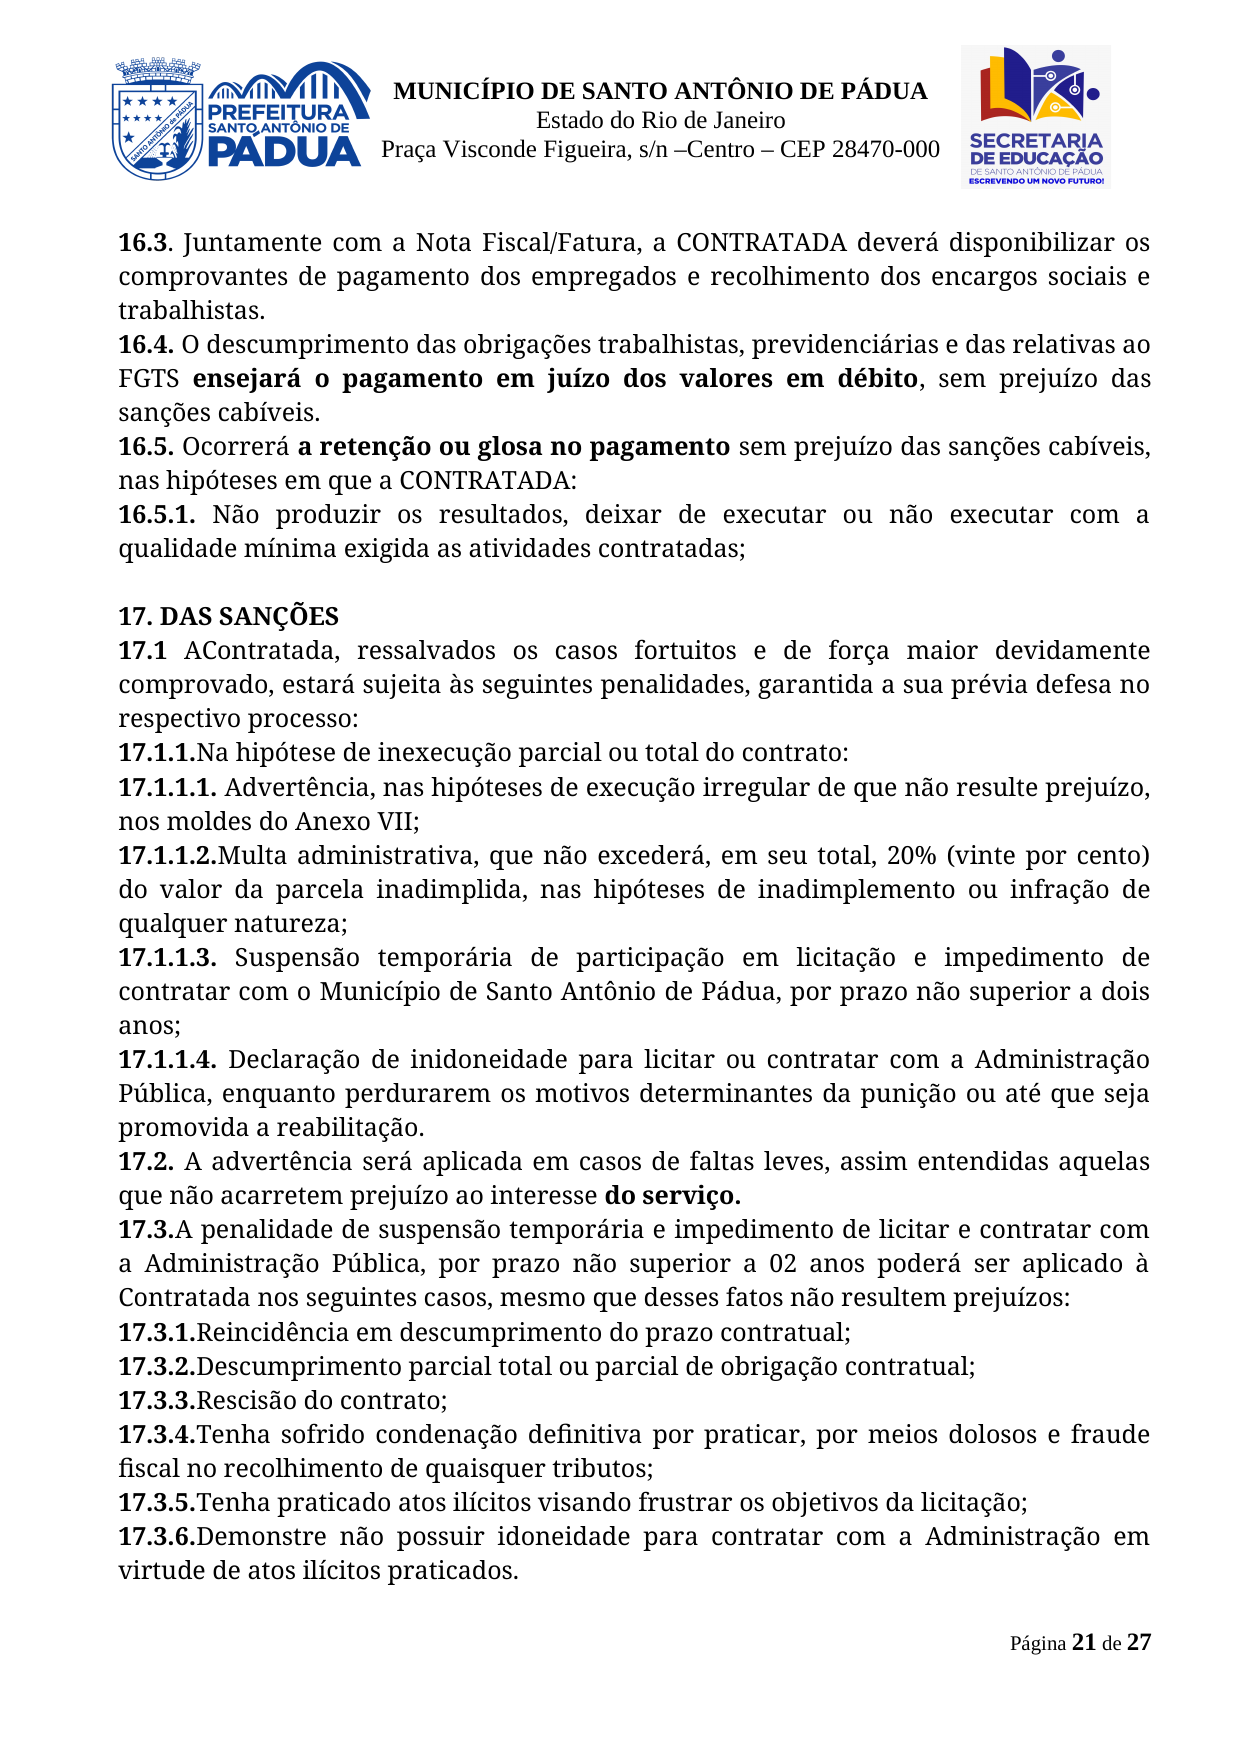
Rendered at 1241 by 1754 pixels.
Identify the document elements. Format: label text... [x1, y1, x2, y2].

text 17.3.5.Tenha praticado atos ilícitos visando frustrar os objetivos da licitação; [118, 1484, 1152, 1518]
text 17.2. A advertência será aplicada em casos de faltas leves, assim entendidas aquelas que não acarretem prejuízo ao interesse do serviço. [118, 1144, 1152, 1212]
text 17.3.2.Descumprimento parcial total ou parcial de obrigação contratual; [118, 1348, 1152, 1382]
text 17.1 AContratada, ressalvados os casos fortuitos e de força maior devidamente comprovado, estará sujeita às seguintes penalidades, garantida a sua prévia defesa no respectivo processo: [118, 633, 1152, 735]
text 17.3.4.Tenha sofrido condenação definitiva por praticar, por meios dolosos e fraude fiscal no recolhimento de quaisquer tributos; [118, 1416, 1152, 1484]
text 17.3.A penalidade de suspensão temporária e impedimento de licitar e contratar com a Administração Pública, por prazo não superior a 02 anos poderá ser aplicado à Contratada nos seguintes casos, mesmo que desses fatos não resultem prejuízos: [118, 1212, 1152, 1314]
text 16.4. O descumprimento das obrigações trabalhistas, previdenciárias e das relativas ao FGTS ensejará o pagamento em juízo dos valores em débito, sem prejuízo das sanções cabíveis. [118, 326, 1152, 428]
text 17.3.1.Reincidência em descumprimento do prazo contratual; [118, 1314, 1152, 1348]
text 17.1.1.Na hipótese de inexecução parcial ou total do contrato: [118, 735, 1152, 769]
text 16.5.1. Não produzir os resultados, deixar de executar ou não executar com a qualidade mínima exigida as atividades contratadas; [118, 497, 1152, 565]
text 17.1.1.4. Declaração de inidoneidade para licitar ou contratar com a Administração Pública, enquanto perdurarem os motivos determinantes da punição ou até que seja promovida a reabilitação. [118, 1042, 1152, 1144]
text 17.3.3.Rescisão do contrato; [118, 1382, 1152, 1416]
text 17.1.1.1. Advertência, nas hipóteses de execução irregular de que não resulte prejuízo, nos moldes do Anexo VII; [118, 769, 1152, 837]
text 16.3. Juntamente com a Nota Fiscal/Fatura, a CONTRATADA deverá disponibilizar os comprovantes de pagamento dos empregados e recolhimento dos encargos sociais e trabalhistas. [118, 224, 1152, 326]
text 17.1.1.3. Suspensão temporária de participação em licitação e impedimento de contratar com o Município de Santo Antônio de Pádua, por prazo não superior a dois anos; [118, 939, 1152, 1042]
text 17.1.1.2.Multa administrativa, que não excederá, em seu total, 20% (vinte por cento) do valor da parcela inadimplida, nas hipóteses de inadimplemento ou infração de qualquer natureza; [118, 837, 1152, 939]
text 17.3.6.Demonstre não possuir idoneidade para contratar com a Administração em virtude de atos ilícitos praticados. [118, 1518, 1152, 1587]
text 17. DAS SANÇÕES [118, 599, 1152, 633]
picture [961, 45, 1112, 189]
picture [103, 52, 380, 186]
text 16.5. Ocorrerá a retenção ou glosa no pagamento sem prejuízo das sanções cabíveis, nas hipóteses em que a CONTRATADA: [118, 428, 1152, 497]
